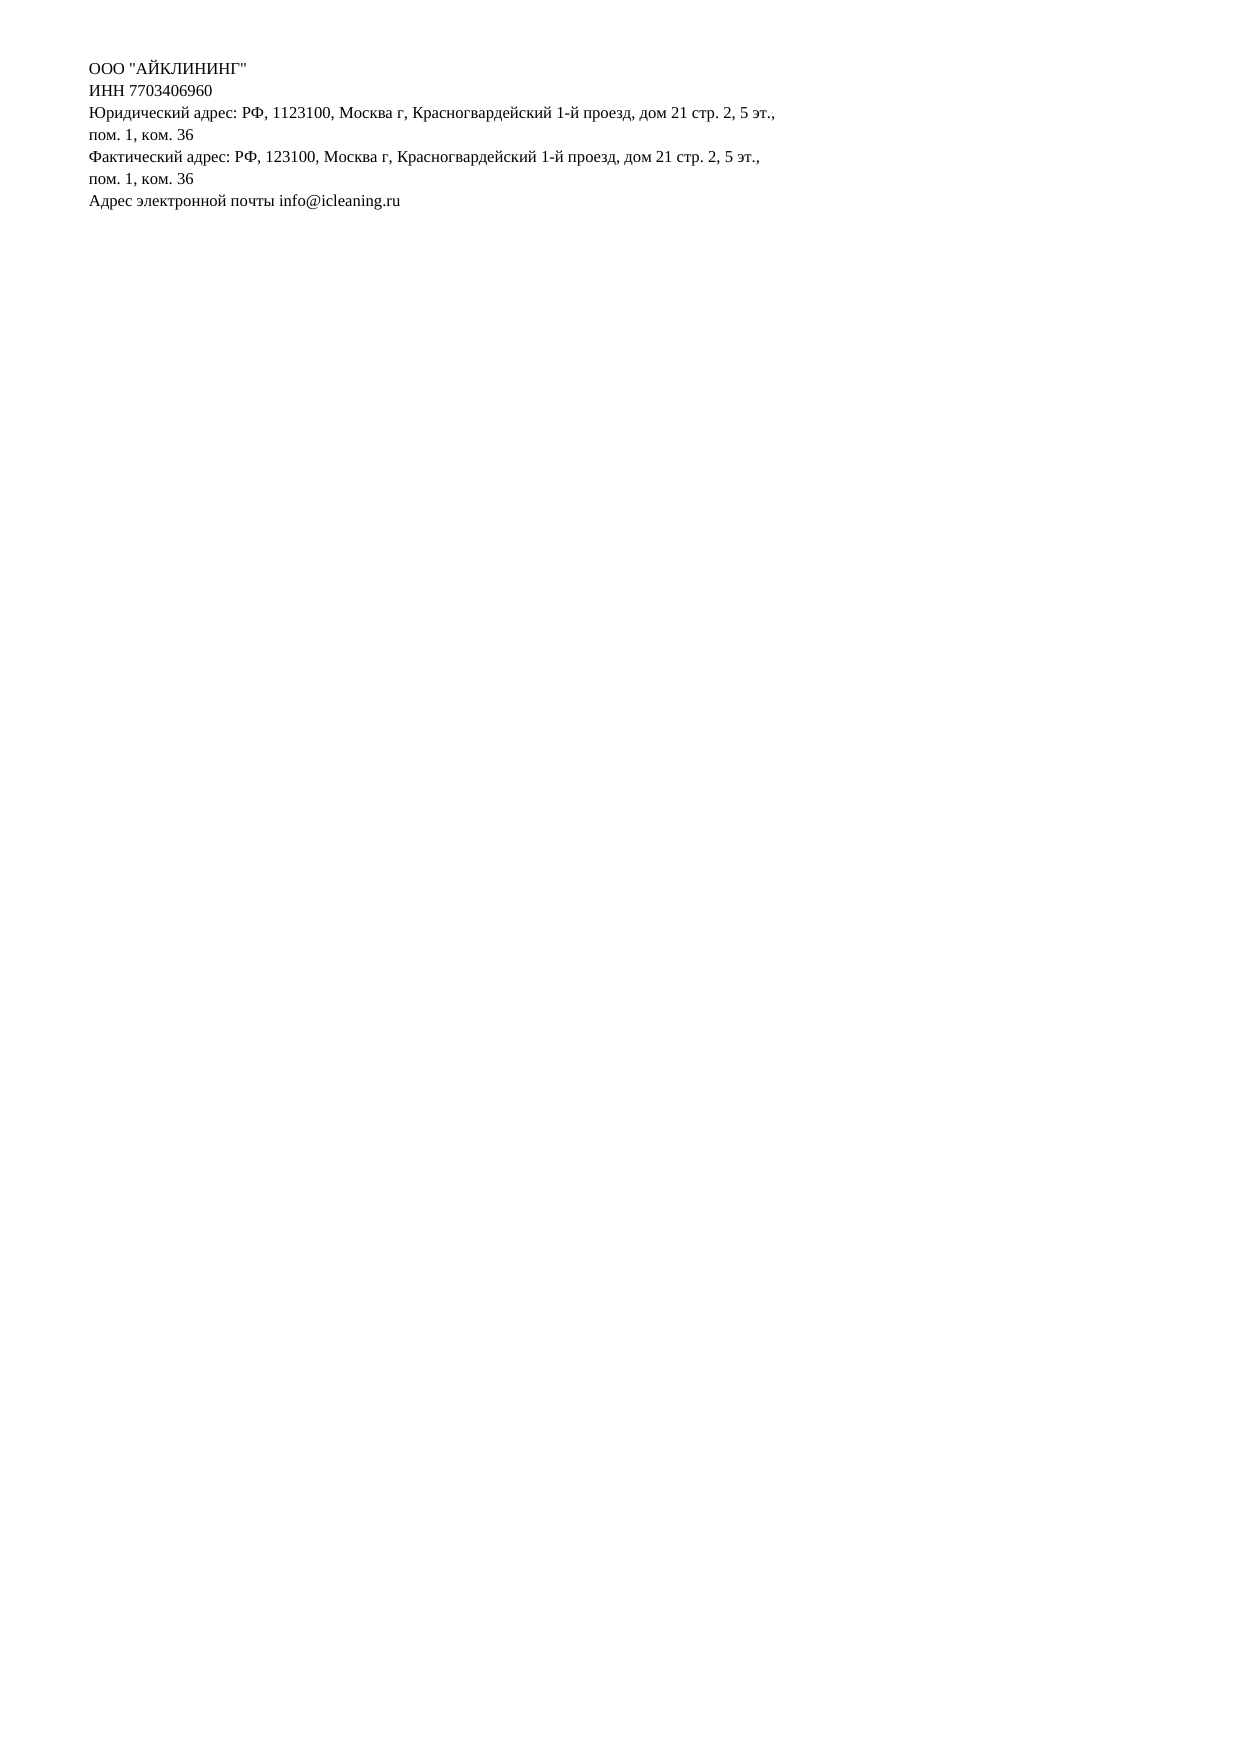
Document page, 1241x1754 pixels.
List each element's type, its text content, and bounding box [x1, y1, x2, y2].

text Юридический адрес: РФ, 1123100, Москва г, Красногвардейский 1-й проезд, дом 21 стр. 2, 5 эт., [89, 103, 1181, 122]
text пом. 1, ком. 36 [89, 169, 1181, 188]
text пом. 1, ком. 36 [89, 125, 1181, 144]
text Фактический адрес: РФ, 123100, Москва г, Красногвардейский 1-й проезд, дом 21 стр. 2, 5 эт., [89, 147, 1181, 166]
text Адрес электронной почты info@icleaning.ru [89, 191, 1181, 210]
text ООО "АЙКЛИНИНГ" [89, 59, 1181, 78]
text ИНН 7703406960 [89, 81, 1181, 100]
